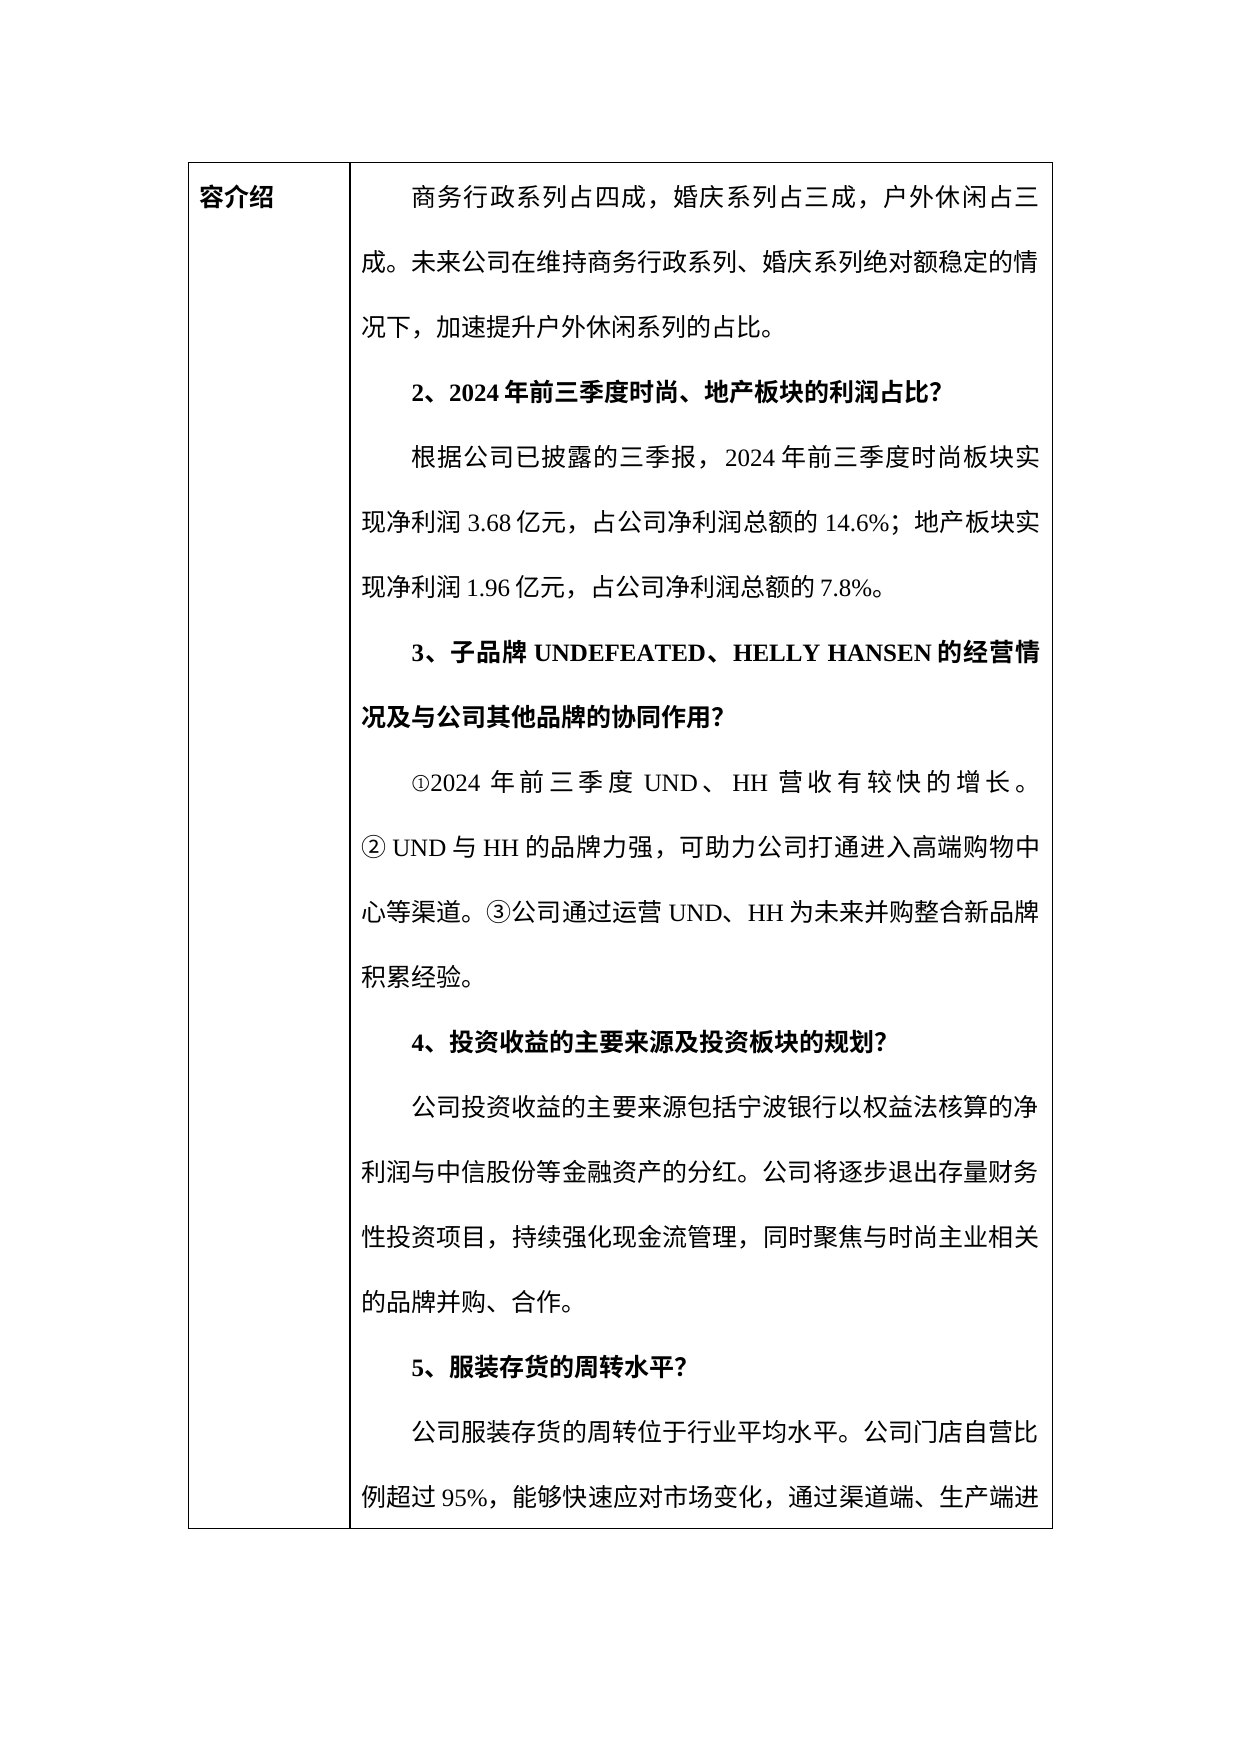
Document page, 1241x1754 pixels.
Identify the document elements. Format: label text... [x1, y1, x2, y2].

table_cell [351, 163, 1052, 1528]
table_cell 投资者关系活动主要内容介绍 [189, 163, 349, 1528]
